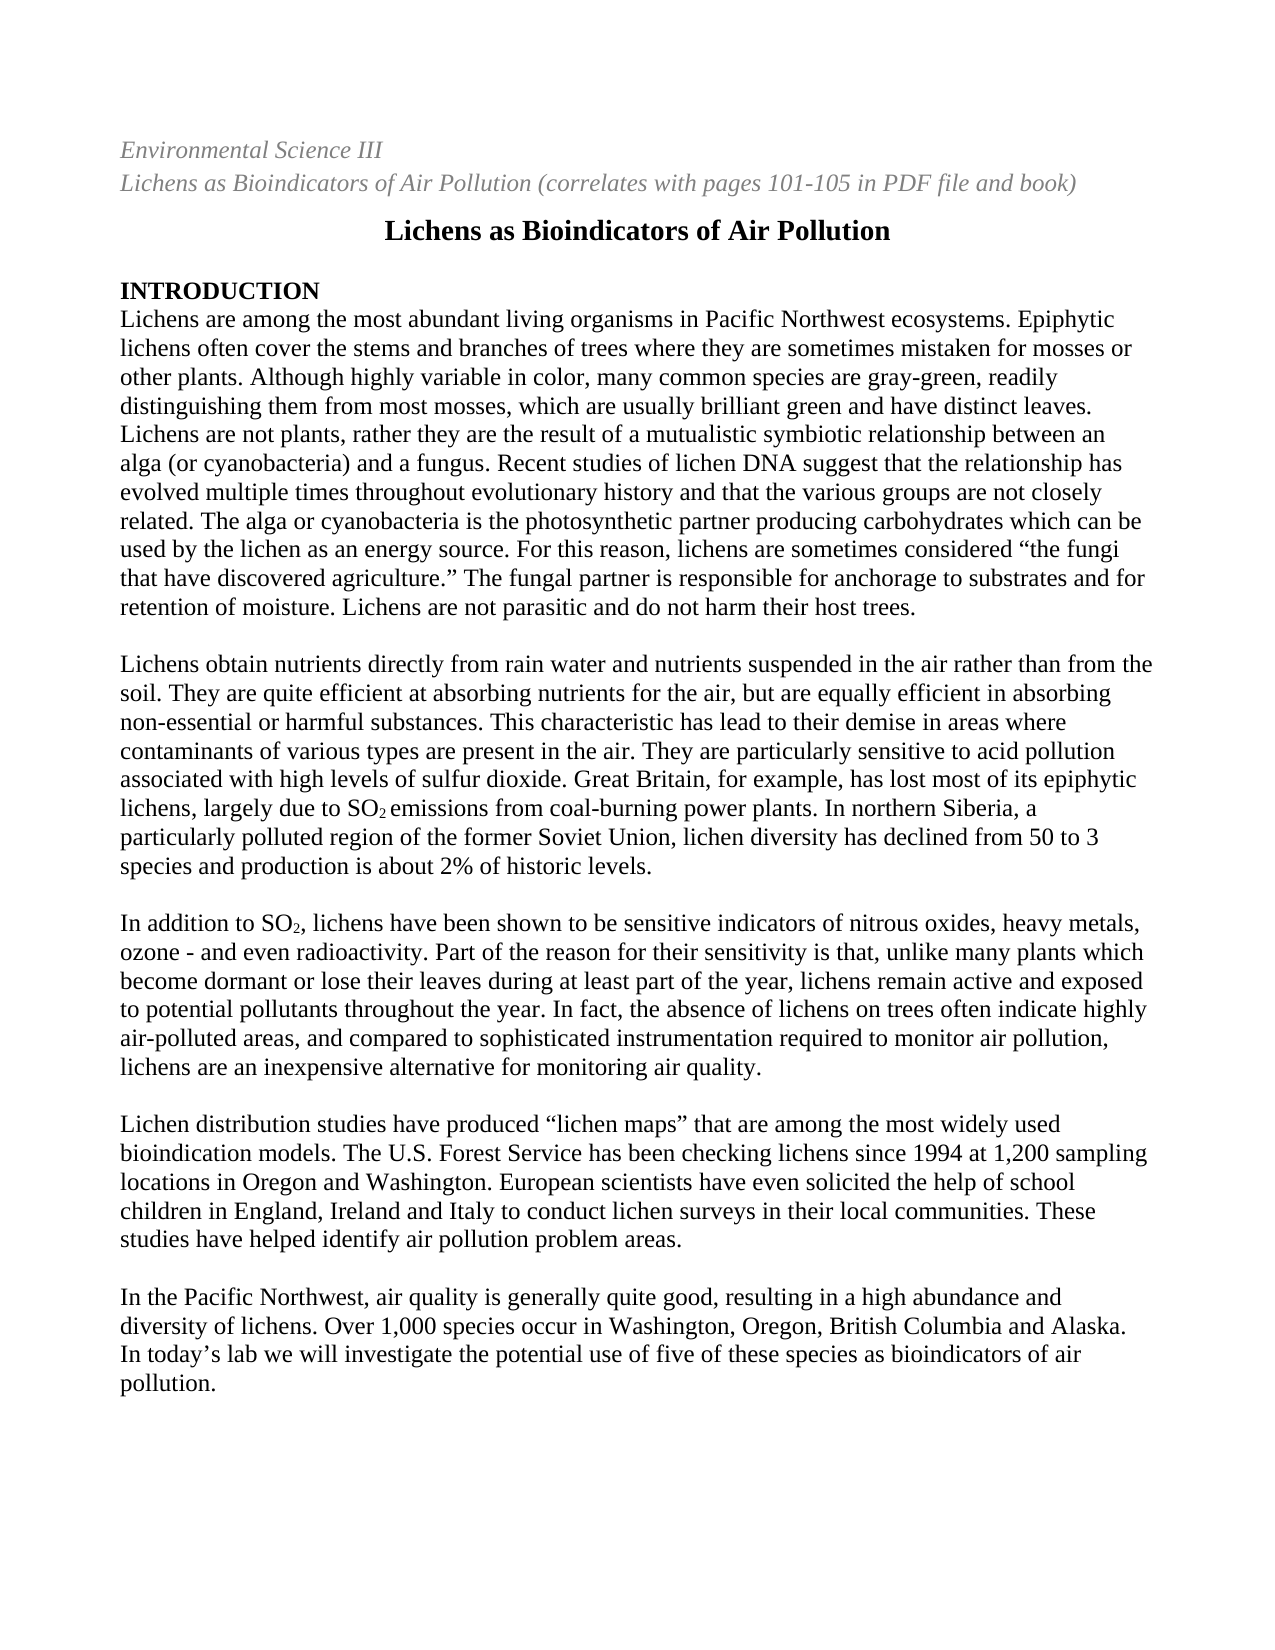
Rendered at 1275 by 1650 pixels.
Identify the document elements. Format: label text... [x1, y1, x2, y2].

text Lichens are among the most abundant living organisms in Pacific Northwest ecosystems. Epiphytic lichens often cover the stems and branches of trees where they are sometimes mistaken for mosses or other plants. Although highly variable in color, many common species are gray-green, readily distinguishing them from most mosses, which are usually brilliant green and have distinct leaves. Lichens are not plants, rather they are the result of a mutualistic symbiotic relationship between an [120, 304, 1155, 448]
text Lichens as Bioindicators of Air Pollution (correlates with pages 101-105 in PDF file and book) [120, 168, 1155, 197]
text Lichens obtain nutrients directly from rain water and nutrients suspended in the air rather than from the soil. They are quite efficient at absorbing nutrients for the air, but are equally efficient in absorbing non-essential or harmful substances. This characteristic has lead to their demise in areas where contaminants of various types are present in the air. They are particularly sensitive to acid pollution associated with high levels of sulfur dioxide. Great Britain, for example, has lost most of its epiphytic lichens, largely due to SO2 emissions from coal-burning power plants. In northern Siberia, a particularly polluted region of the former Soviet Union, lichen diversity has declined from 50 to 3 species and production is about 2% of historic levels. [120, 649, 1155, 879]
text locations in Oregon and Washington. European scientists have even solicited the help of school children in England, Ireland and Italy to conduct lichen surveys in their local communities. These studies have helped identify air pollution problem areas. [120, 1167, 1155, 1253]
text alga (or cyanobacteria) and a fungus. Recent studies of lichen DNA suggest that the relationship has evolved multiple times throughout evolutionary history and that the various groups are not closely related. The alga or cyanobacteria is the photosynthetic partner producing carbohydrates which can be used by the lichen as an energy source. For this reason, lichens are sometimes considered “the fungi that have discovered agriculture.” The fungal partner is responsible for anchorage to substrates and for retention of moisture. Lichens are not parasitic and do not harm their host trees. [120, 448, 1155, 621]
text Lichens as Bioindicators of Air Pollution [120, 213, 1155, 247]
text In today’s lab we will investigate the potential use of five of these species as bioindicators of air pollution. [120, 1339, 1155, 1397]
text INTRODUCTION [120, 276, 1155, 304]
text In addition to SO2, lichens have been shown to be sensitive indicators of nitrous oxides, heavy metals, ozone - and even radioactivity. Part of the reason for their sensitivity is that, unlike many plants which become dormant or lose their leaves during at least part of the year, lichens remain active and exposed to potential pollutants throughout the year. In fact, the absence of lichens on trees often indicate highly air-polluted areas, and compared to sophisticated instrumentation required to monitor air pollution, lichens are an inexpensive alternative for monitoring air quality. [120, 908, 1155, 1081]
text Lichen distribution studies have produced “lichen maps” that are among the most widely used bioindication models. The U.S. Forest Service has been checking lichens since 1994 at 1,200 sampling [120, 1109, 1155, 1167]
text Environmental Science III [120, 135, 1155, 164]
text In the Pacific Northwest, air quality is generally quite good, resulting in a high abundance and diversity of lichens. Over 1,000 species occur in Washington, Oregon, British Columbia and Alaska. [120, 1282, 1155, 1339]
